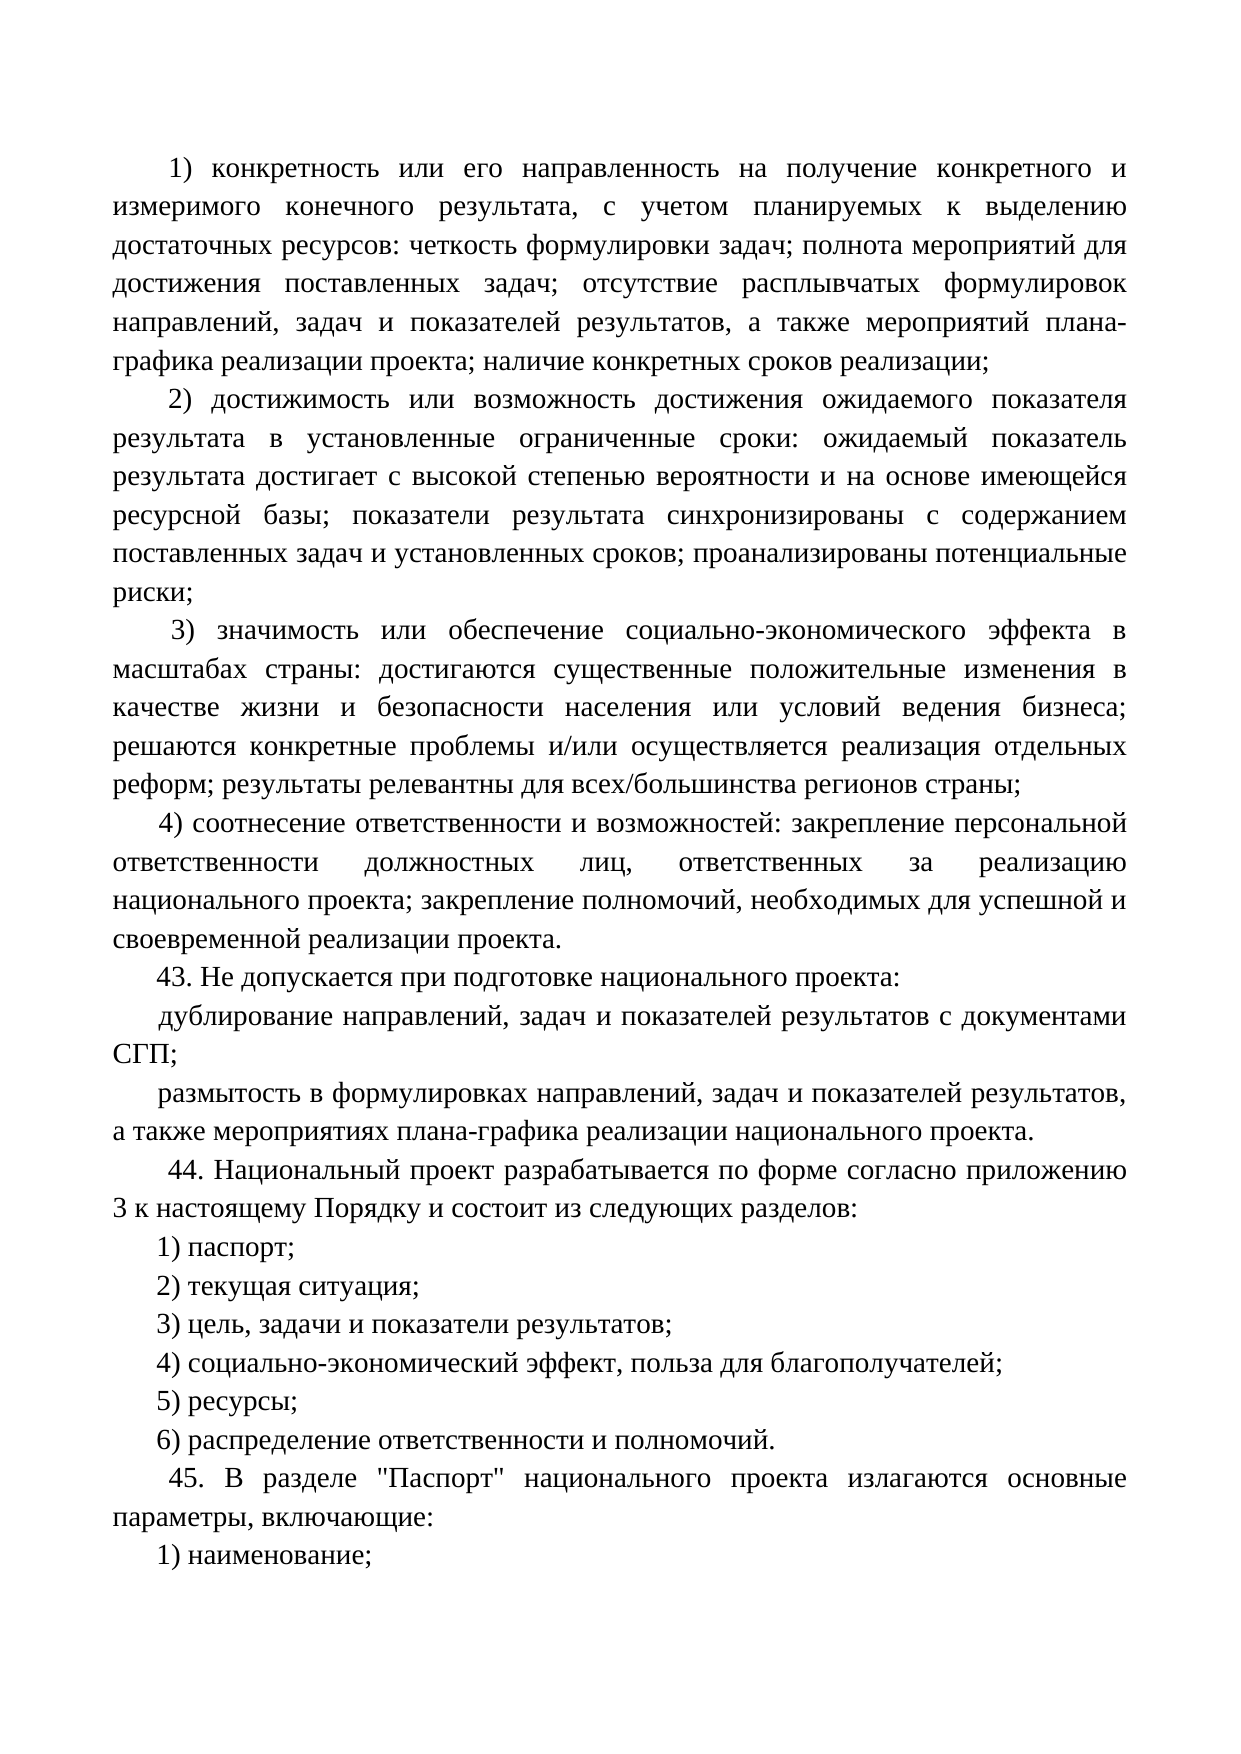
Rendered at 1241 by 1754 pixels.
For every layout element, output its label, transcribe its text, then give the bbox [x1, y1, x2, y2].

text 1) паспорт; [112, 1229, 1128, 1263]
text 6) распределение ответственности и полномочий. [112, 1422, 1128, 1455]
text 2) достижимость или возможность достижения ожидаемого показателя результата в установленные ограниченные сроки: ожидаемый показатель результата достигает с высокой степенью вероятности и на основе имеющейся ресурсной базы; показатели результата синхронизированы с содержанием поставленных задач и установленных сроков; проанализированы потенциальные риски; [112, 381, 1128, 607]
text размытость в формулировках направлений, задач и показателей результатов, а также мероприятиях плана-графика реализации национального проекта. [112, 1075, 1128, 1147]
text 44. Национальный проект разрабатывается по форме согласно приложению 3 к настоящему Порядку и состоит из следующих разделов: [112, 1152, 1128, 1224]
text дублирование направлений, задач и показателей результатов с документами СГП; [112, 998, 1128, 1070]
text 4) соотнесение ответственности и возможностей: закрепление персональной ответственности должностных лиц, ответственных за реализацию национального проекта; закрепление полномочий, необходимых для успешной и своевременной реализации проекта. [112, 805, 1128, 954]
text 43. Не допускается при подготовке национального проекта: [112, 959, 1128, 993]
text 3) цель, задачи и показатели результатов; [112, 1306, 1128, 1340]
text 5) ресурсы; [112, 1383, 1128, 1417]
text 1) наименование; [112, 1537, 1128, 1571]
text 1) конкретность или его направленность на получение конкретного и измеримого конечного результата, с учетом планируемых к выделению достаточных ресурсов: четкость формулировки задач; полнота мероприятий для достижения поставленных задач; отсутствие расплывчатых формулировок направлений, задач и показателей результатов, а также мероприятий плана-графика реализации проекта; наличие конкретных сроков реализации; [112, 150, 1128, 376]
text 45. В разделе "Паспорт" национального проекта излагаются основные параметры, включающие: [112, 1460, 1128, 1532]
text 2) текущая ситуация; [112, 1268, 1128, 1301]
text 4) социально-экономический эффект, польза для благополучателей; [112, 1345, 1128, 1378]
text 3) значимость или обеспечение социально-экономического эффекта в масштабах страны: достигаются существенные положительные изменения в качестве жизни и безопасности населения или условий ведения бизнеса; решаются конкретные проблемы и/или осуществляется реализация отдельных реформ; результаты релевантны для всех/большинства регионов страны; [112, 612, 1128, 800]
